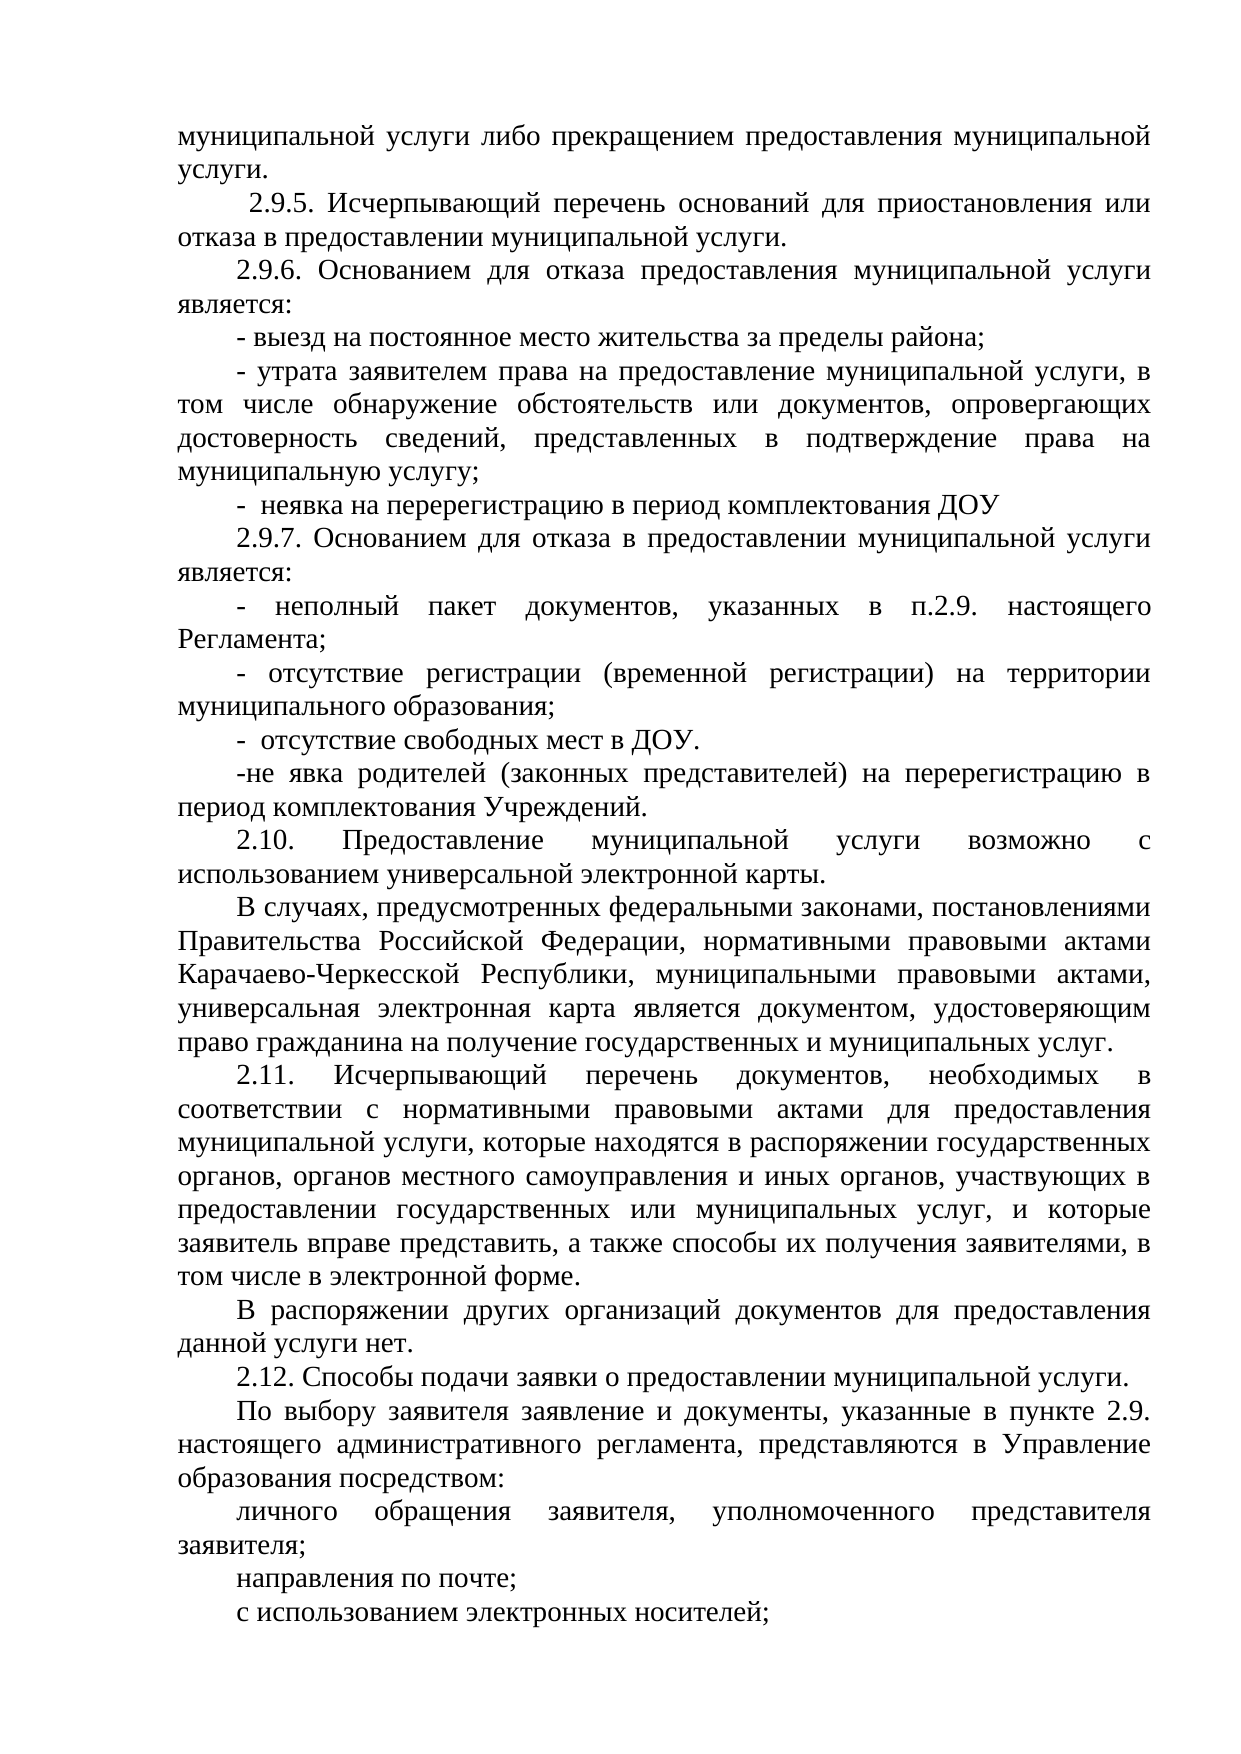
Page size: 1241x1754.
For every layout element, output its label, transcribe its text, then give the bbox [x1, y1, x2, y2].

text - отсутствие регистрации (временной регистрации) на территории муниципального образования; [177, 655, 1152, 722]
text -не явка родителей (законных представителей) на перерегистрацию в период комплектования Учреждений. [177, 755, 1152, 822]
text - выезд на постоянное место жительства за пределы района; [177, 319, 1152, 353]
text 2.11. Исчерпывающий перечень документов, необходимых в соответствии с нормативными правовыми актами для предоставления муниципальной услуги, которые находятся в распоряжении государственных органов, органов местного самоуправления и иных органов, участвующих в предоставлении государственных или муниципальных услуг, и которые заявитель вправе представить, а также способы их получения заявителями, в том числе в электронной форме. [177, 1057, 1152, 1292]
text 2.9.6. Основанием для отказа предоставления муниципальной услуги является: [177, 252, 1152, 319]
text направления по почте; [177, 1560, 1152, 1594]
text - утрата заявителем права на предоставление муниципальной услуги, в том числе обнаружение обстоятельств или документов, опровергающих достоверность сведений, представленных в подтверждение права на муниципальную услугу; [177, 353, 1152, 487]
text 2.9.7. Основанием для отказа в предоставлении муниципальной услуги является: [177, 521, 1152, 588]
text - неполный пакет документов, указанных в п.2.9. настоящего Регламента; [177, 588, 1152, 655]
text 2.9.5. Исчерпывающий перечень оснований для приостановления или отказа в предоставлении муниципальной услуги. [177, 185, 1152, 252]
text с использованием электронных носителей; [177, 1594, 1152, 1627]
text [177, 118, 1152, 185]
text 2.12. Способы подачи заявки о предоставлении муниципальной услуги. [177, 1359, 1152, 1393]
text 2.10. Предоставление муниципальной услуги возможно с использованием универсальной электронной карты. [177, 822, 1152, 889]
text В случаях, предусмотренных федеральными законами, постановлениями Правительства Российской Федерации, нормативными правовыми актами Карачаево-Черкесской Республики, муниципальными правовыми актами, универсальная электронная карта является документом, удостоверяющим право гражданина на получение государственных и муниципальных услуг. [177, 889, 1152, 1057]
text - отсутствие свободных мест в ДОУ. [177, 722, 1152, 755]
text личного обращения заявителя, уполномоченного представителя заявителя; [177, 1493, 1152, 1560]
text По выбору заявителя заявление и документы, указанные в пункте 2.9. настоящего административного регламента, представляются в Управление образования посредством: [177, 1393, 1152, 1493]
text В распоряжении других организаций документов для предоставления данной услуги нет. [177, 1292, 1152, 1359]
text - неявка на перерегистрацию в период комплектования ДОУ [177, 487, 1152, 521]
